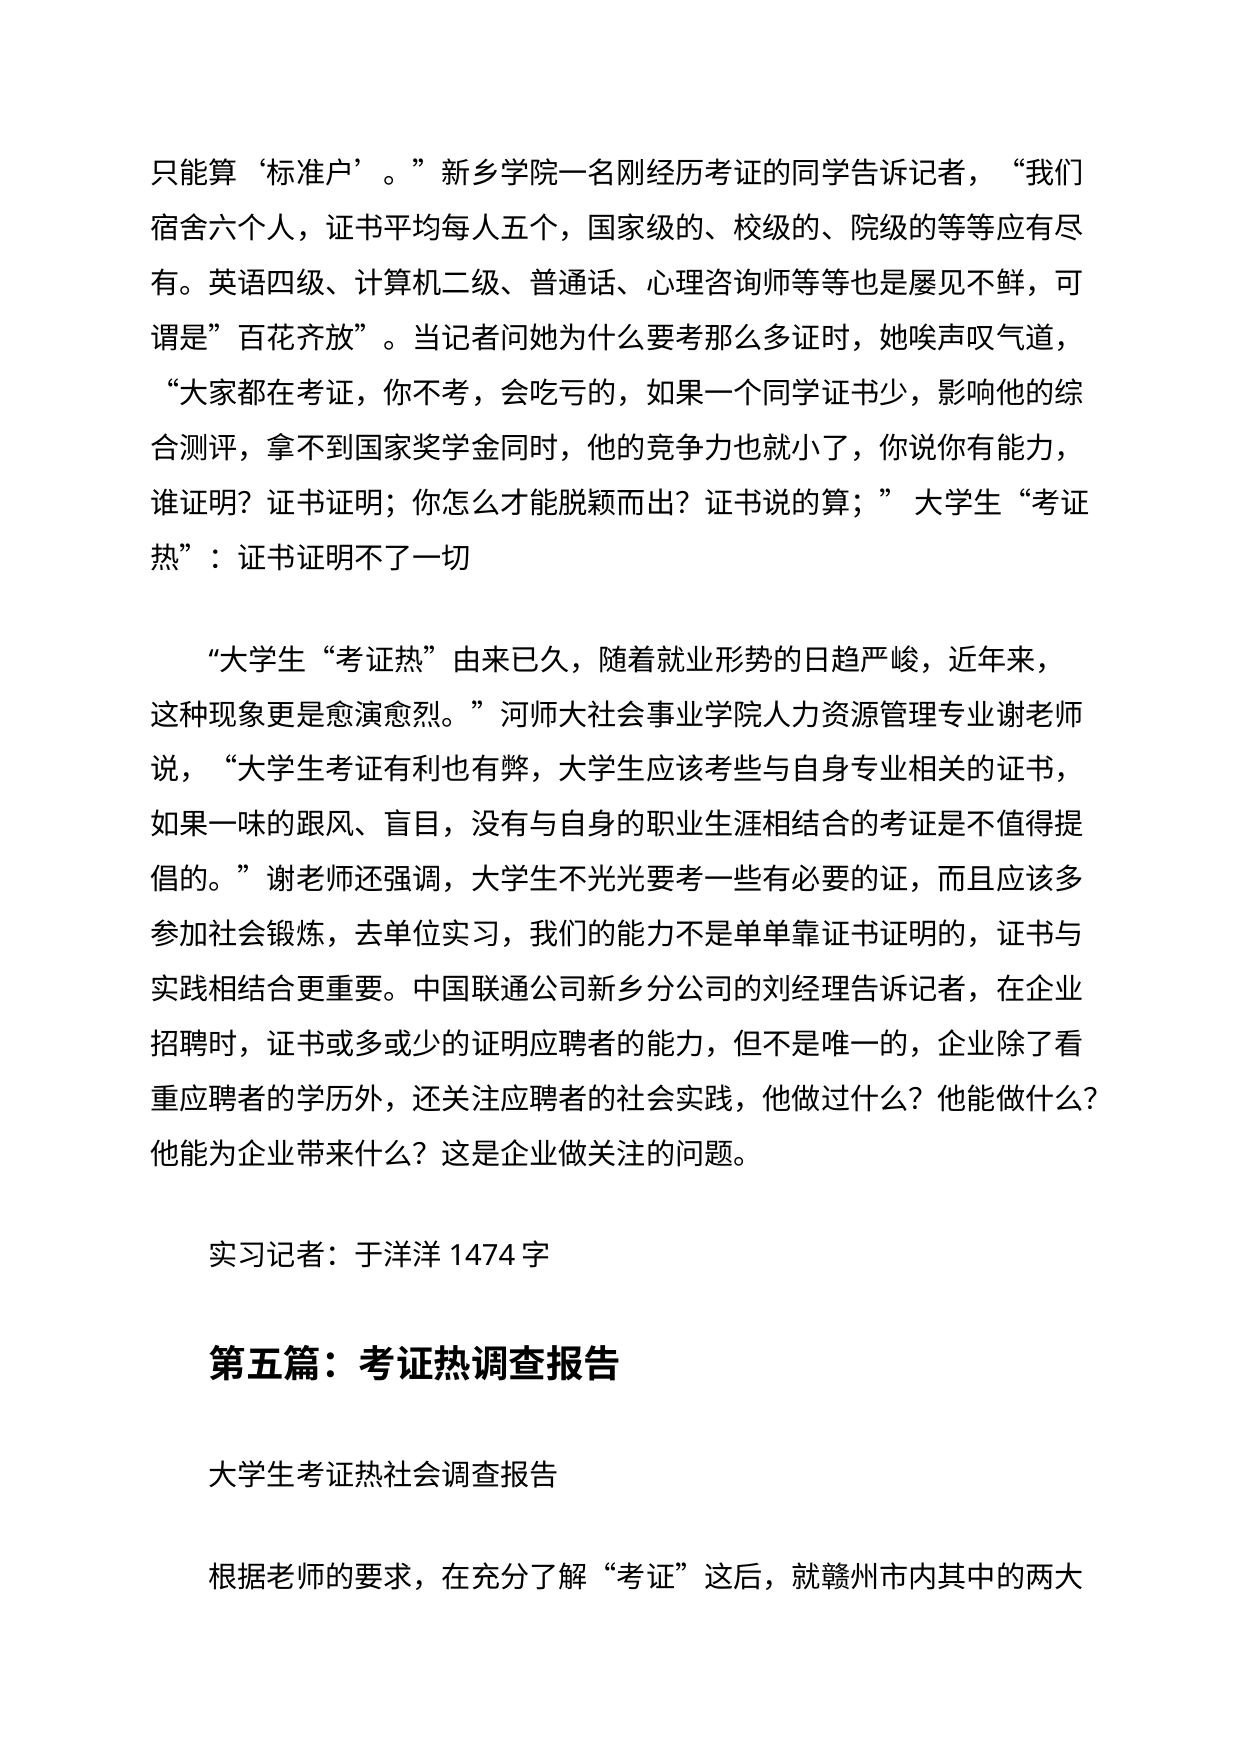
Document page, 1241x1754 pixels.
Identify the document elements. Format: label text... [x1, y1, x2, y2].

text 大学生考证热社会调查报告 [150, 1451, 1090, 1494]
text 第五篇：考证热调查报告 [150, 1334, 1090, 1388]
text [150, 1553, 1090, 1595]
text “大学生“考证热”由来已久，随着就业形势的日趋严峻，近年来，这种现象更是愈演愈烈。”河师大社会事业学院人力资源管理专业谢老师说，“大学生考证有利也有弊，大学生应该考些与自身专业相关的证书，如果一味的跟风、盲目，没有与自身的职业生涯相结合的考证是不值得提倡的。”谢老师还强调，大学生不光光要考一些有必要的证，而且应该多参加社会锻炼，去单位实习，我们的能力不是单单靠证书证明的，证书与实践相结合更重要。中国联通公司新乡分公司的刘经理告诉记者，在企业招聘时，证书或多或少的证明应聘者的能力，但不是唯一的，企业除了看重应聘者的学历外，还关注应聘者的社会实践，他做过什么？他能做什么？他能为企业带来什么？这是企业做关注的问题。 [150, 636, 1090, 1172]
text 实习记者：于洋洋 1474字 [150, 1232, 1090, 1274]
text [150, 150, 1090, 577]
